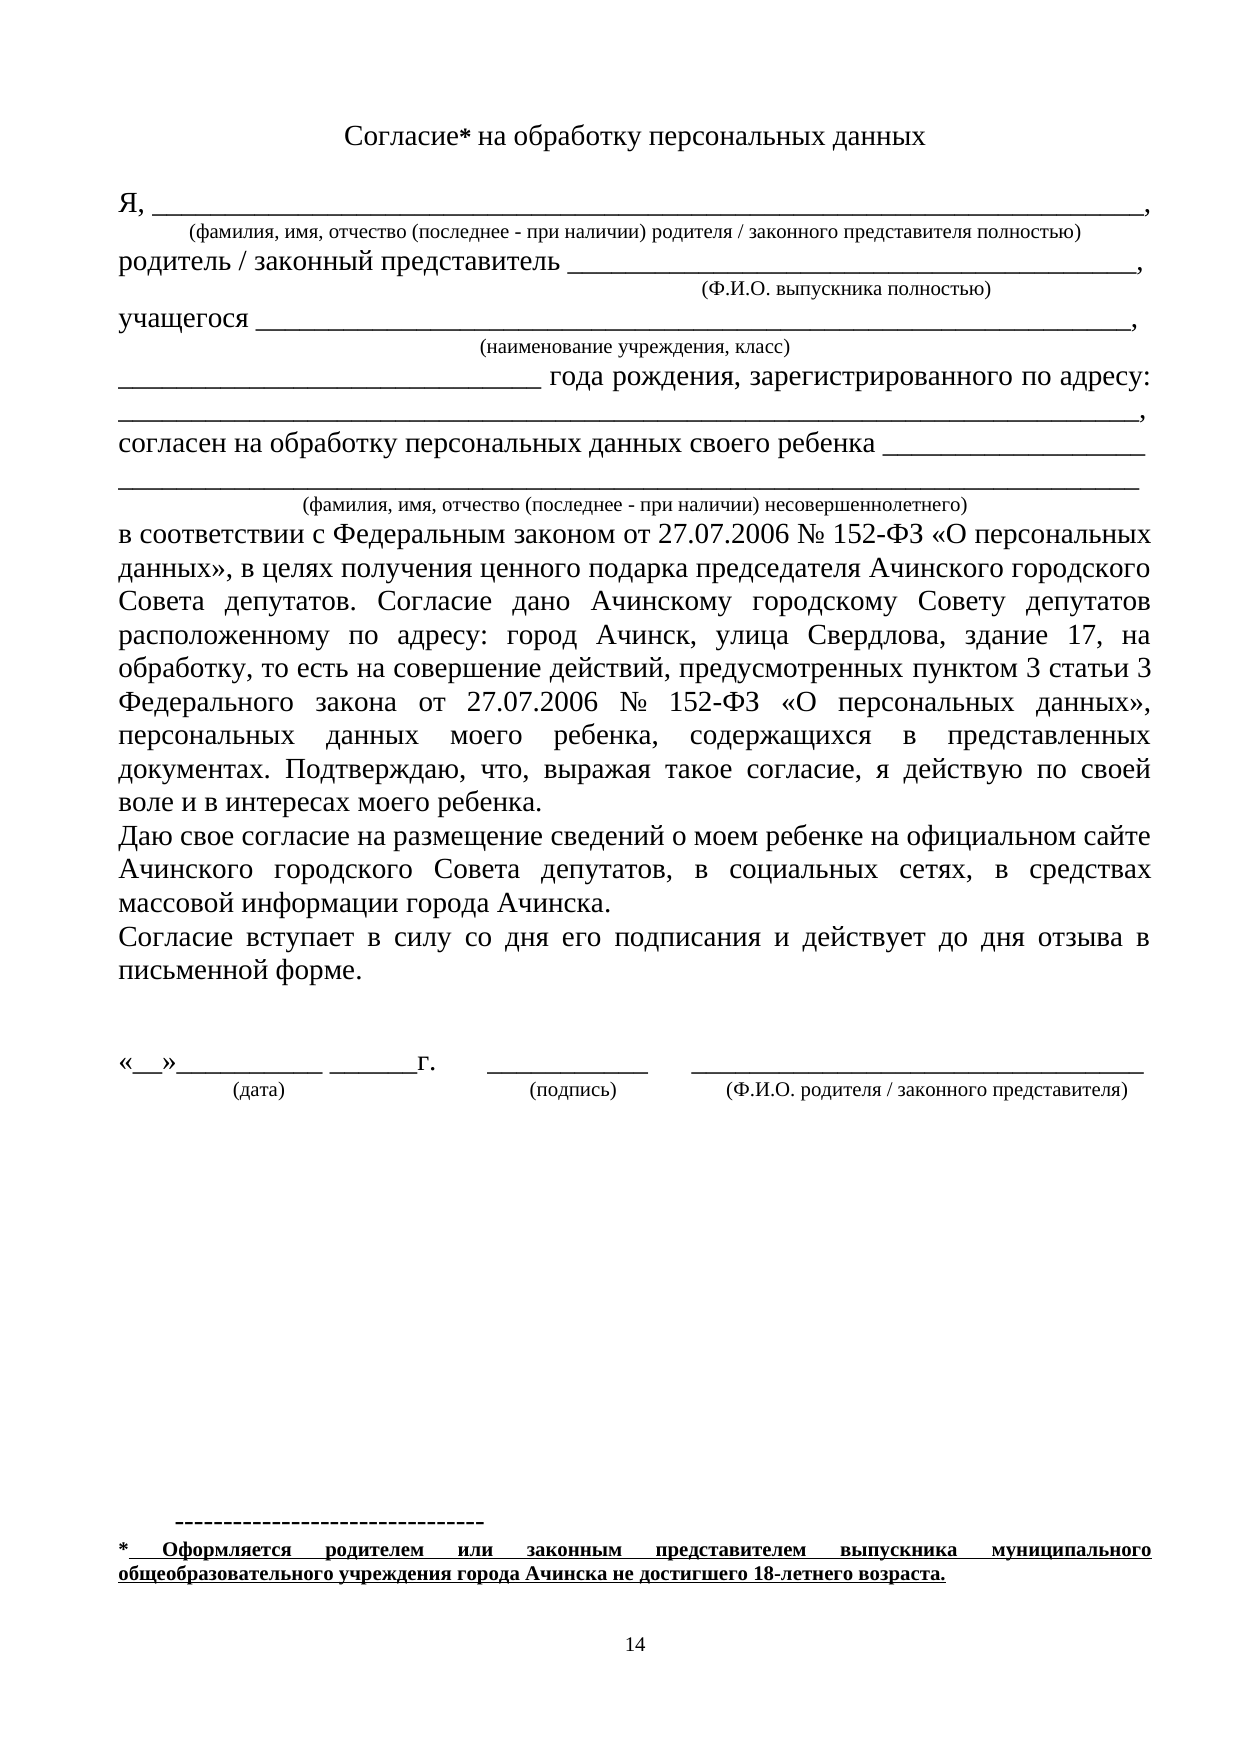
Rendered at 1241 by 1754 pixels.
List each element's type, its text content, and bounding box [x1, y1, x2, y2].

subtitle учащегося ____________________________________________________________, [118, 300, 1152, 334]
subtitle Согласие вступает в силу со дня его подписания и действует до дня отзыва в письменной форме. [118, 919, 1152, 986]
subtitle Я, ____________________________________________________________________, [118, 185, 1152, 219]
subtitle Согласие* на обработку персональных данных [118, 118, 1152, 152]
text родитель / законный представитель _______________________________________, [118, 243, 1152, 276]
text * Оформляется родителем или законным представителем выпускника муниципального общеобразовательного учреждения города Ачинска не достигшего 18-летнего возраста. [118, 1537, 1152, 1585]
subtitle (фамилия, имя, отчество (последнее - при наличии) несовершеннолетнего) [118, 492, 1152, 516]
subtitle (дата) (подпись) (Ф.И.О. родителя / законного представителя) [118, 1077, 1152, 1101]
subtitle _____________________________ года рождения, зарегистрированного по адресу: ______________________________________________________________________, согласен на обработку персональных данных своего ребенка __________________ [118, 358, 1152, 459]
subtitle (Ф.И.О. выпускника полностью) [118, 276, 1152, 300]
subtitle ______________________________________________________________________ [118, 459, 1152, 492]
subtitle (наименование учреждения, класс) [118, 334, 1152, 358]
subtitle (фамилия, имя, отчество (последнее - при наличии) родителя / законного представителя полностью) [118, 219, 1152, 243]
subtitle «__»__________ ______г. ___________ _______________________________ [118, 1043, 1152, 1077]
subtitle в соответствии с Федеральным законом от 27.07.2006 № 152-ФЗ «О персональных данных», в целях получения ценного подарка председателя Ачинского городского Совета депутатов. Согласие дано Ачинскому городскому Совету депутатов расположенному по адресу: город Ачинск, улица Свердлова, здание 17, на обработку, то есть на совершение действий, предусмотренных пунктом 3 статьи 3 Федерального закона от 27.07.2006 № 152-ФЗ «О персональных данных», персональных данных моего ребенка, содержащихся в представленных документах. Подтверждаю, что, выражая такое согласие, я действую по своей воле и в интересах моего ребенка. [118, 516, 1152, 818]
subtitle Даю свое согласие на размещение сведений о моем ребенке на официальном сайте Ачинского городского Совета депутатов, в социальных сетях, в средствах массовой информации города Ачинска. [118, 818, 1152, 919]
text -------------------------------- [118, 1503, 1152, 1537]
